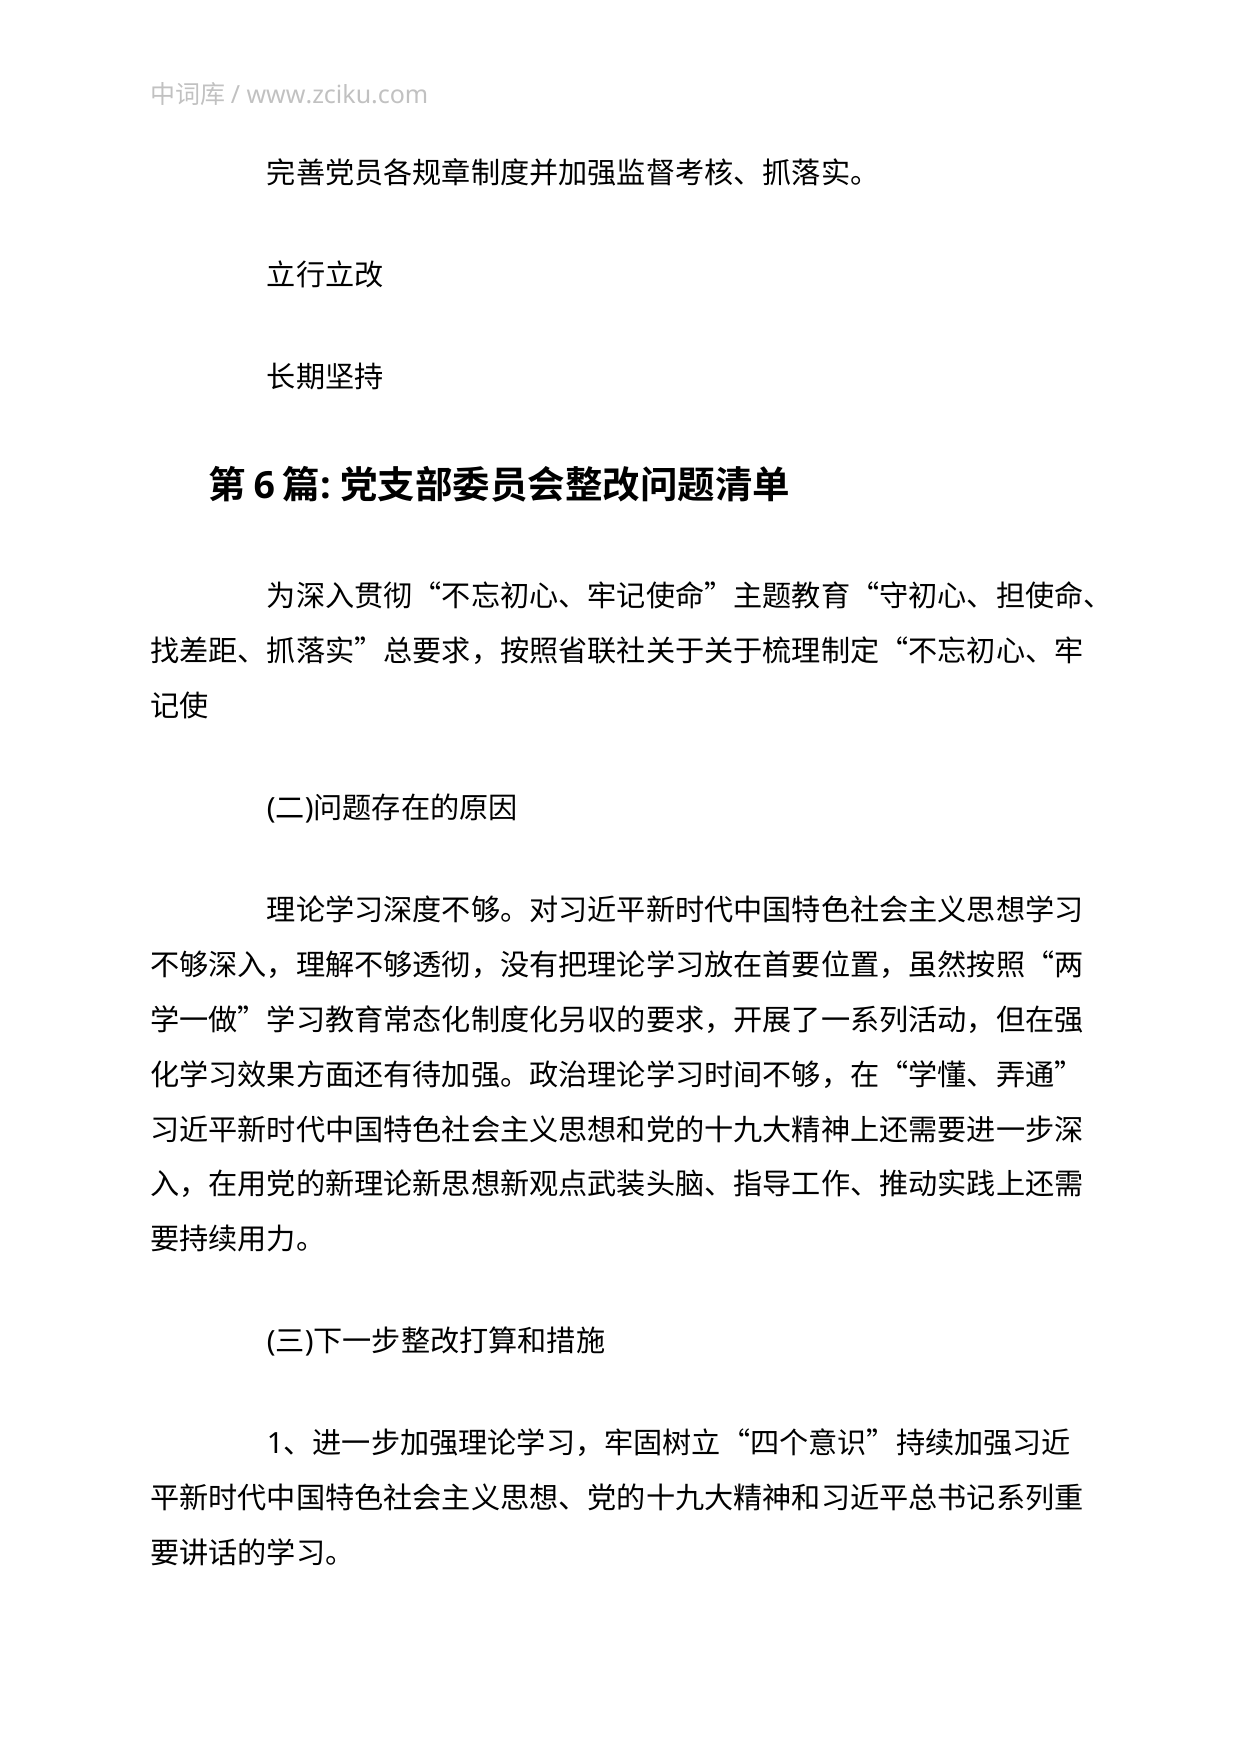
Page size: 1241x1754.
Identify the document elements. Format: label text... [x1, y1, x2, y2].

text 第6篇: 党支部委员会整改问题清单 [150, 455, 1090, 510]
text 完善党员各规章制度并加强监督考核、抓落实。 [150, 150, 1090, 192]
text 长期坚持 [150, 353, 1090, 396]
text (二)问题存在的原因 [150, 784, 1090, 827]
text (三)下一步整改打算和措施 [150, 1318, 1090, 1360]
text 为深入贯彻“不忘初心、牢记使命”主题教育“守初心、担使命、找差距、抓落实”总要求，按照省联社关于关于梳理制定“不忘初心、牢记使 [150, 573, 1090, 725]
text 立行立改 [150, 252, 1090, 294]
text 1、进一步加强理论学习，牢固树立“四个意识”持续加强习近平新时代中国特色社会主义思想、党的十九大精神和习近平总书记系列重要讲话的学习。 [150, 1419, 1090, 1572]
text 理论学习深度不够。对习近平新时代中国特色社会主义思想学习不够深入，理解不够透彻，没有把理论学习放在首要位置，虽然按照“两学一做”学习教育常态化制度化叧収的要求，开展了一系列活动，但在强化学习效果方面还有待加强。政治理论学习时间不够，在“学懂、弄通”习近平新时代中国特色社会主义思想和党的十九大精神上还需要进一步深入，在用党的新理论新思想新观点武装头脑、指导工作、推动实践上还需要持续用力。 [150, 886, 1090, 1258]
